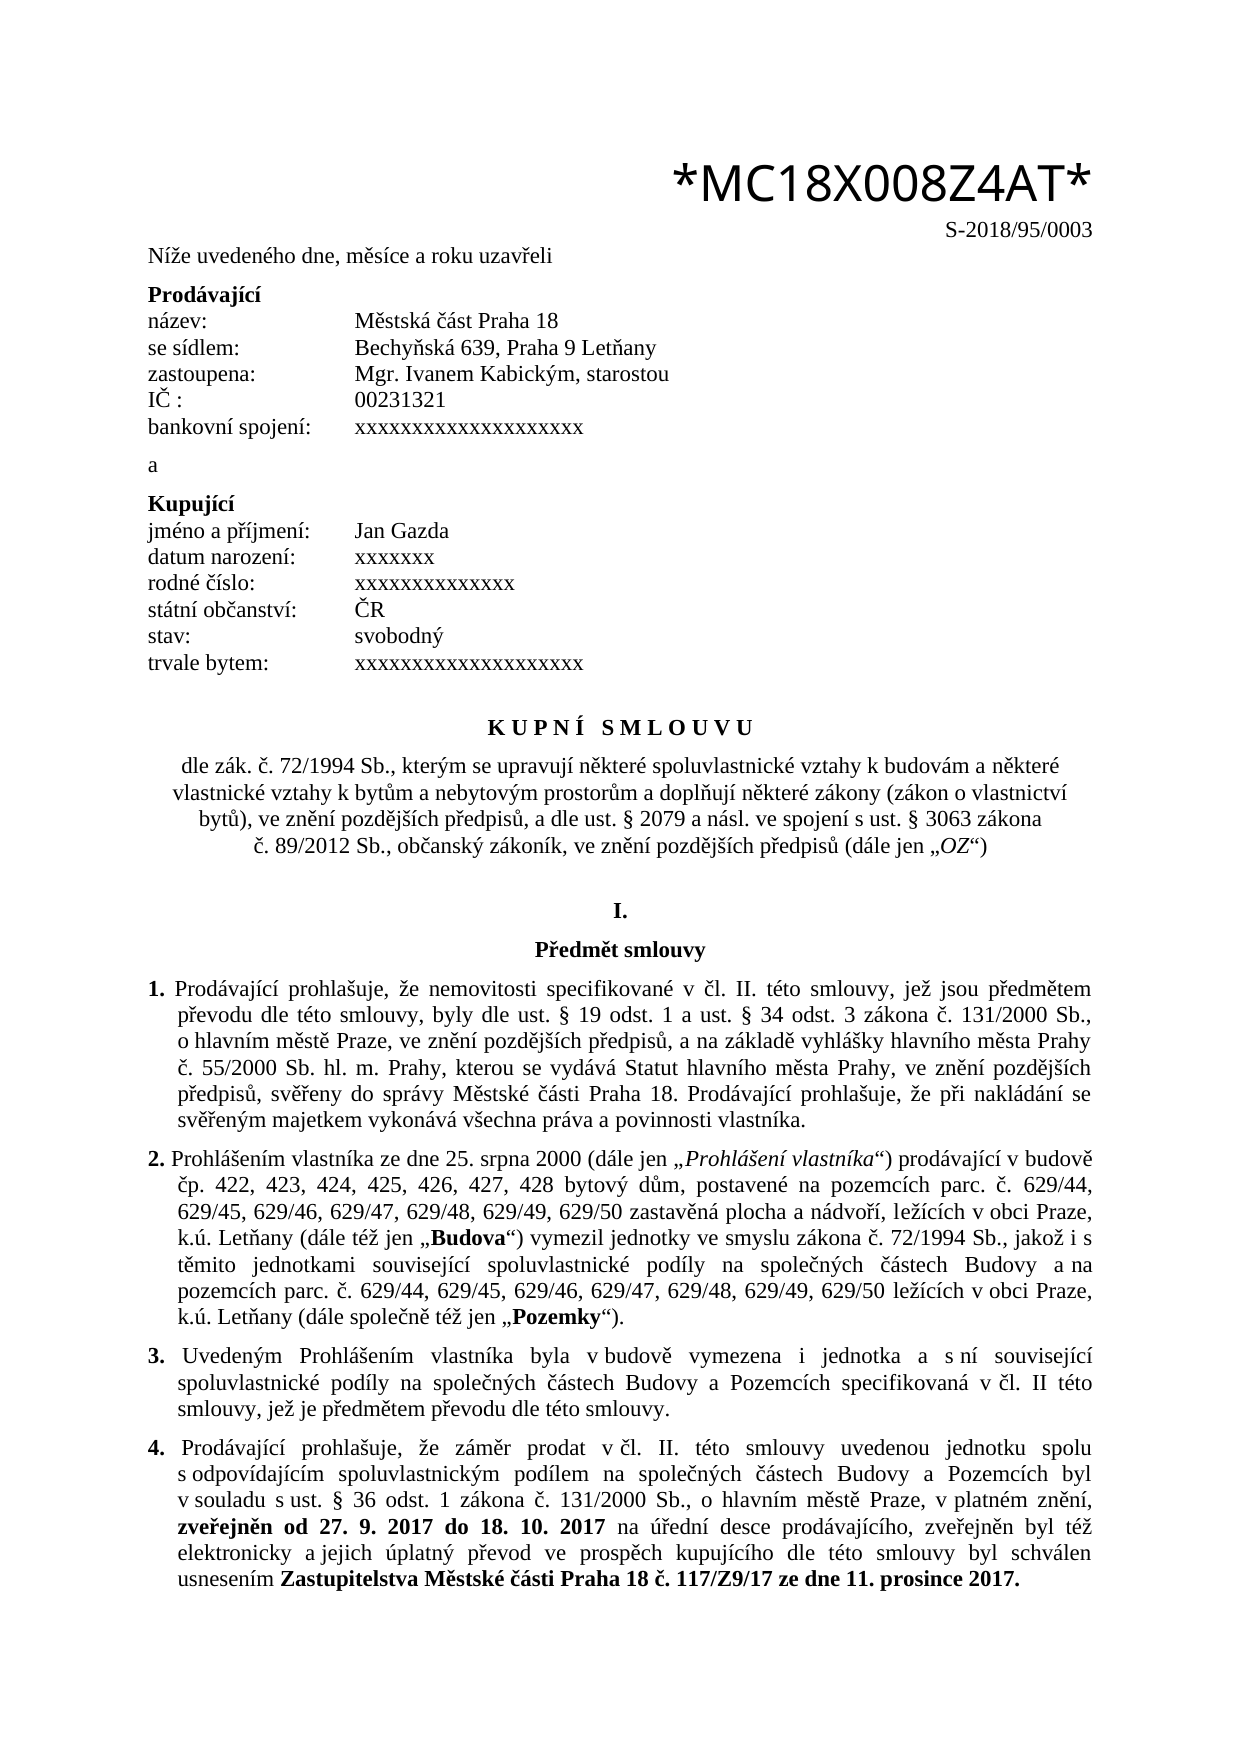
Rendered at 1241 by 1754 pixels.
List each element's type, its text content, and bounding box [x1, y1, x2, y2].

text trvale bytem: xxxxxxxxxxxxxxxxxxxx [148, 648, 1093, 675]
text IČ : 00231321 [148, 386, 1093, 413]
text jméno a příjmení: Jan Gazda [148, 517, 1093, 543]
text 3. Uvedeným Prohlášením vlastníka byla v budově vymezena i jednotka a s ní související spoluvlastnické podíly na společných částech Budovy a Pozemcích specifikovaná v čl. II této smlouvy, jež je předmětem převodu dle této smlouvy. [148, 1342, 1093, 1421]
text 4. Prodávající prohlašuje, že záměr prodat v čl. II. této smlouvy uvedenou jednotku spolu s odpovídajícím spoluvlastnickým podílem na společných částech Budovy a Pozemcích byl v souladu s ust. § 36 odst. 1 zákona č. 131/2000 Sb., o hlavním městě Praze, v platném znění, zveřejněn od 27. 9. 2017 do 18. 10. 2017 na úřední desce prodávajícího, zveřejněn byl též elektronicky a jejich úplatný převod ve prospěch kupujícího dle této smlouvy byl schválen usnesením Zastupitelstva Městské části Praha 18 č. 117/Z9/17 ze dne 11. prosince 2017. [148, 1434, 1093, 1592]
text datum narození: xxxxxxx [148, 543, 1093, 569]
text a [148, 452, 1093, 478]
text 1. Prodávající prohlašuje, že nemovitosti specifikované v čl. II. této smlouvy, jež jsou předmětem převodu dle této smlouvy, byly dle ust. § 19 odst. 1 a ust. § 34 odst. 3 zákona č. 131/2000 Sb., o hlavním městě Praze, ve znění pozdějších předpisů, a na základě vyhlášky hlavního města Prahy č. 55/2000 Sb. hl. m. Prahy, kterou se vydává Statut hlavního města Prahy, ve znění pozdějších předpisů, svěřeny do správy Městské části Praha 18. Prodávající prohlašuje, že při nakládání se svěřeným majetkem vykonává všechna práva a povinnosti vlastníka. [148, 974, 1093, 1133]
text Níže uvedeného dne, měsíce a roku uzavřeli [148, 242, 1093, 268]
text *MC18X008Z4AT* [148, 148, 1093, 216]
text Předmět smlouvy [148, 936, 1093, 962]
text dle zák. č. 72/1994 Sb., kterým se upravují některé spoluvlastnické vztahy k budovám a některé vlastnické vztahy k bytům a nebytovým prostorům a doplňují některé zákony (zákon o vlastnictví bytů), ve znění pozdějších předpisů, a dle ust. § 2079 a násl. ve spojení s ust. § 3063 zákona č. 89/2012 Sb., občanský zákoník, ve znění pozdějších předpisů (dále jen „OZ“) [148, 753, 1093, 858]
text K U P N Í S M L O U V U [148, 714, 1093, 740]
text stav: svobodný [148, 622, 1093, 648]
text Kupující [148, 490, 1093, 517]
text rodné číslo: xxxxxxxxxxxxxx [148, 569, 1093, 596]
text S-2018/95/0003 [148, 216, 1093, 242]
text zastoupena: Mgr. Ivanem Kabickým, starostou [148, 360, 1093, 386]
text se sídlem: Bechyňská 639, Praha 9 Letňany [148, 334, 1093, 360]
text Prodávající [148, 281, 1093, 307]
text název: Městská část Praha 18 [148, 307, 1093, 334]
text 2. Prohlášením vlastníka ze dne 25. srpna 2000 (dále jen „Prohlášení vlastníka“) prodávající v budově čp. 422, 423, 424, 425, 426, 427, 428 bytový dům, postavené na pozemcích parc. č. 629/44, 629/45, 629/46, 629/47, 629/48, 629/49, 629/50 zastavěná plocha a nádvoří, ležících v obci Praze, k.ú. Letňany (dále též jen „Budova“) vymezil jednotky ve smyslu zákona č. 72/1994 Sb., jakož i s těmito jednotkami související spoluvlastnické podíly na společných částech Budovy a na pozemcích parc. č. 629/44, 629/45, 629/46, 629/47, 629/48, 629/49, 629/50 ležících v obci Praze, k.ú. Letňany (dále společně též jen „Pozemky“). [148, 1145, 1093, 1330]
text bankovní spojení: xxxxxxxxxxxxxxxxxxxx [148, 413, 1093, 439]
text I. [148, 897, 1093, 923]
text státní občanství: ČR [148, 596, 1093, 622]
